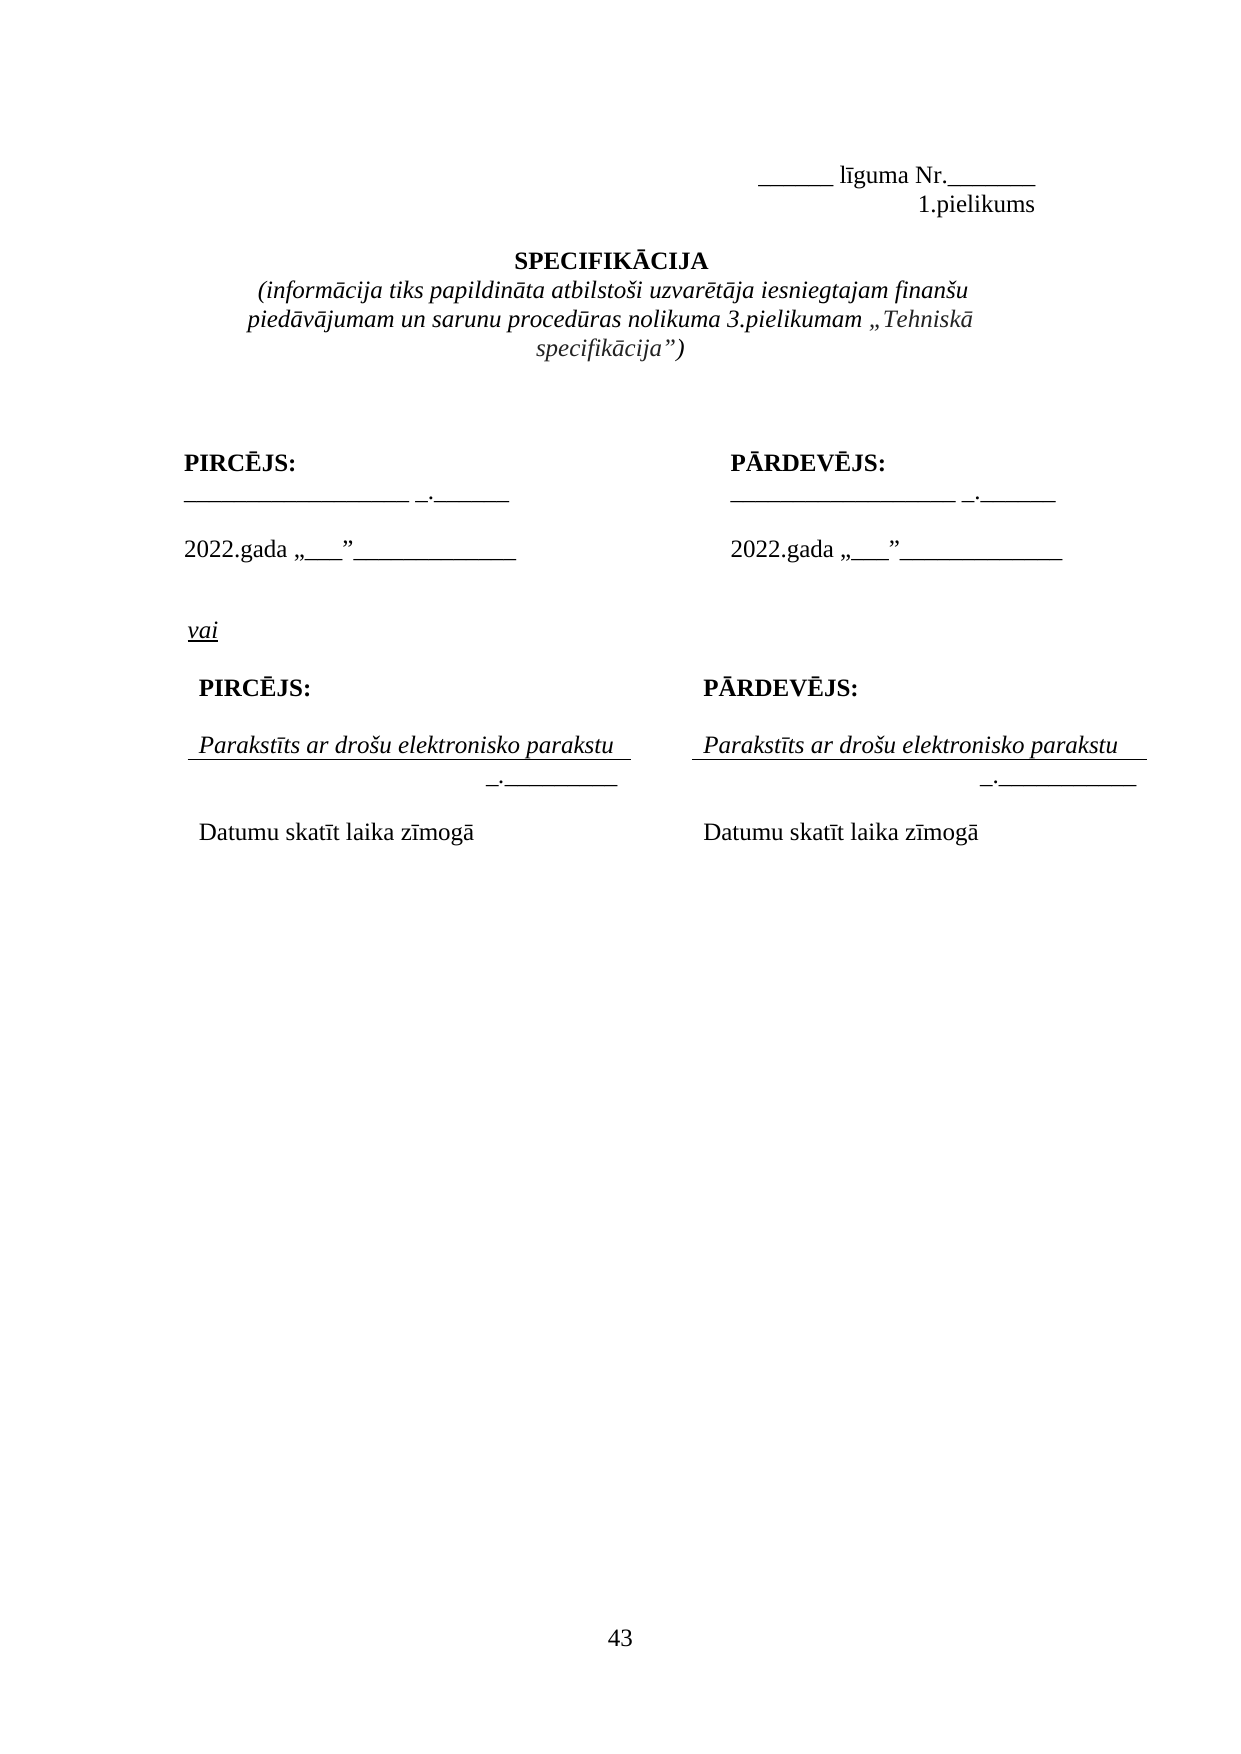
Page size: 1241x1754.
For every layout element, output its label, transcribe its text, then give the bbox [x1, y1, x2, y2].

text 1.pielikums [187, 189, 1035, 218]
text (informācija tiks papildināta atbilstoši uzvarētāja iesniegtajam finanšu piedāvājumam un sarunu procedūras nolikuma 3.pielikumam „Tehniskā specifikācija”) [187, 275, 1035, 361]
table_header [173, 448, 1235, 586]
text vai [187, 615, 1053, 644]
title SPECIFIKĀCIJA [187, 246, 1035, 275]
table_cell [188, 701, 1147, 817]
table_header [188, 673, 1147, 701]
text ______ līguma Nr._______ [412, 160, 1035, 189]
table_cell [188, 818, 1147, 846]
